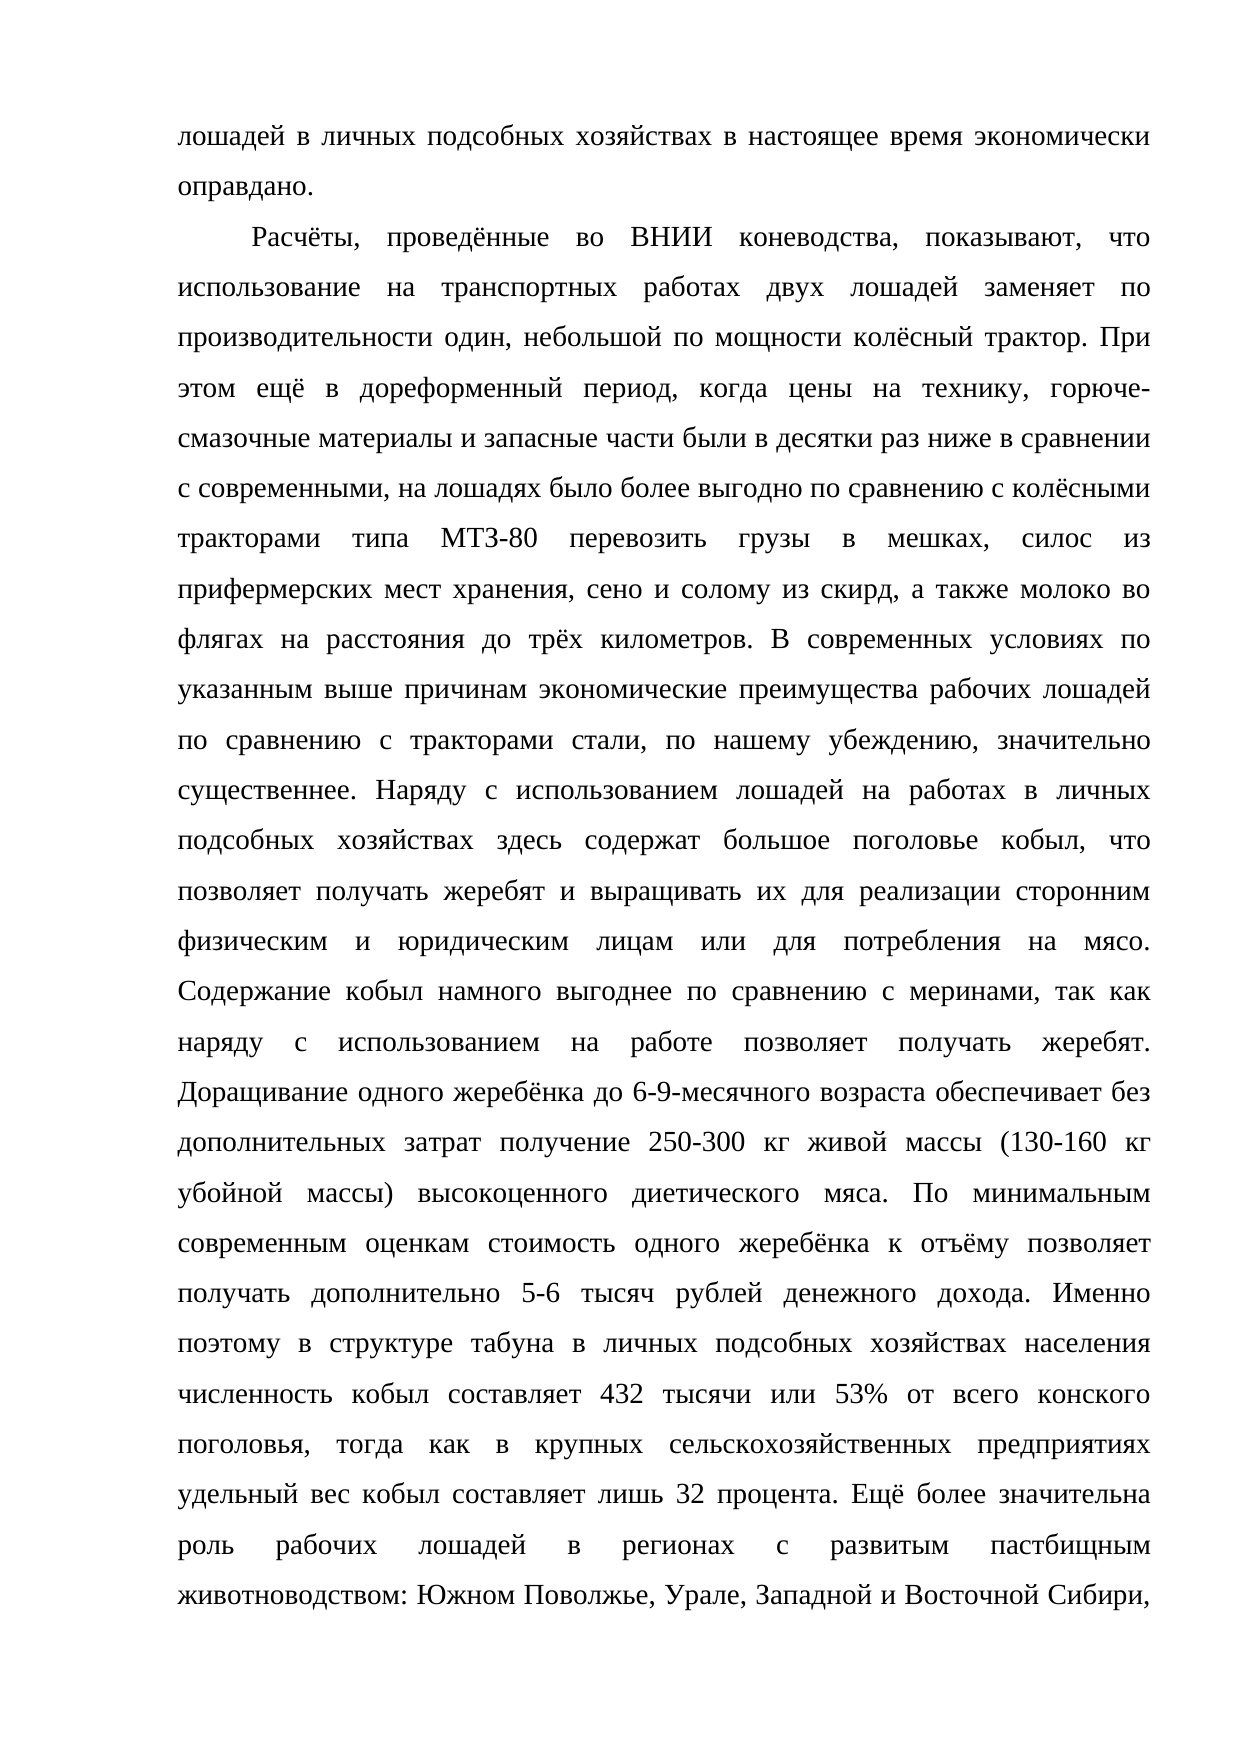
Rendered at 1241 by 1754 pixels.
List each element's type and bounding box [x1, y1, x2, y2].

text [177, 219, 1152, 1611]
text [177, 118, 1152, 202]
